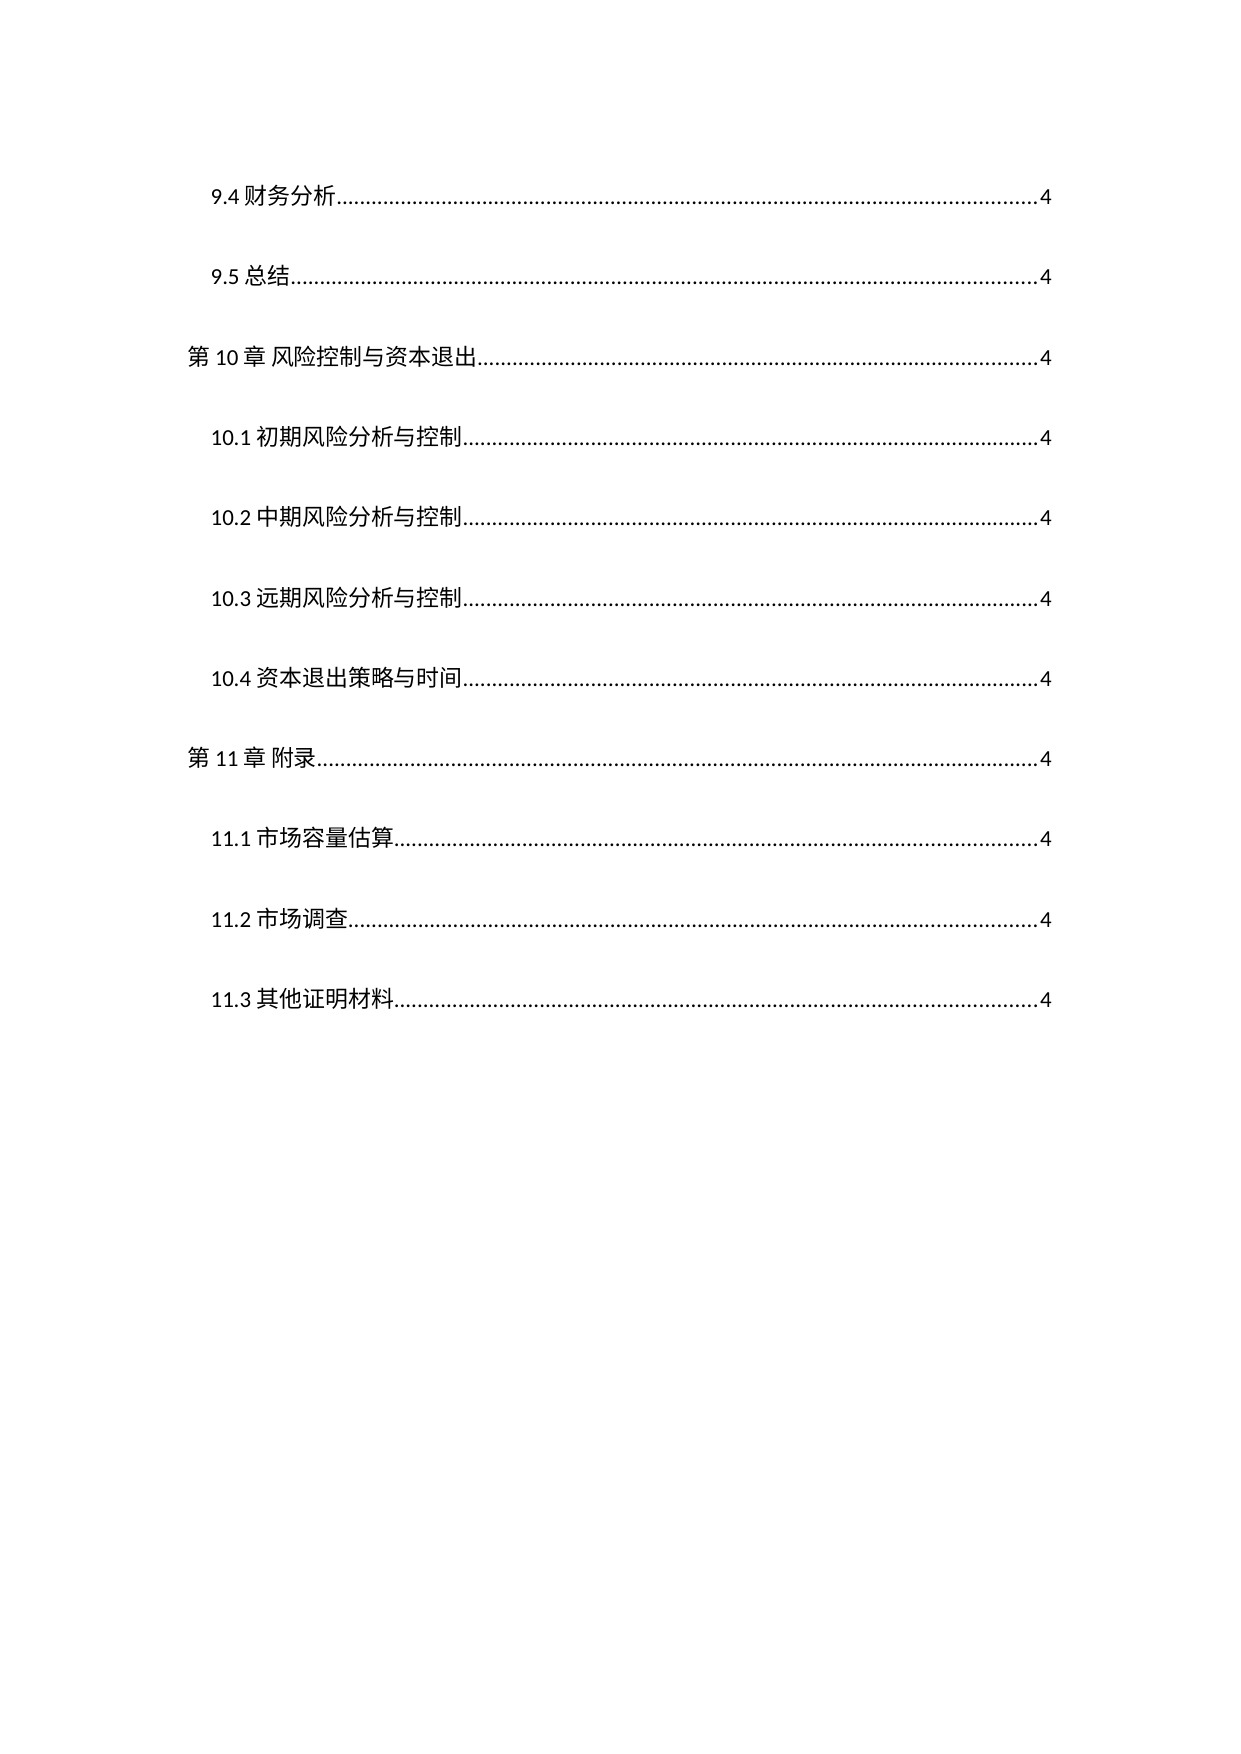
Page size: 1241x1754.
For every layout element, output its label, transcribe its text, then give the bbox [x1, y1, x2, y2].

text 11.2 市场调查 4 [210, 885, 1053, 950]
text 9.5 总结 4 [210, 242, 1053, 307]
text 11.3 其他证明材料 4 [210, 965, 1053, 1030]
text 10.1 初期风险分析与控制 4 [210, 403, 1053, 468]
text 第10章 风险控制与资本退出 4 [187, 323, 1053, 388]
text 9.4 财务分析 4 [210, 162, 1053, 227]
text 10.2 中期风险分析与控制 4 [210, 483, 1053, 548]
text 11.1 市场容量估算 4 [210, 804, 1053, 869]
text 第11章 附录 4 [187, 724, 1053, 789]
text 10.4 资本退出策略与时间 4 [210, 644, 1053, 709]
text 10.3 远期风险分析与控制 4 [210, 563, 1053, 628]
